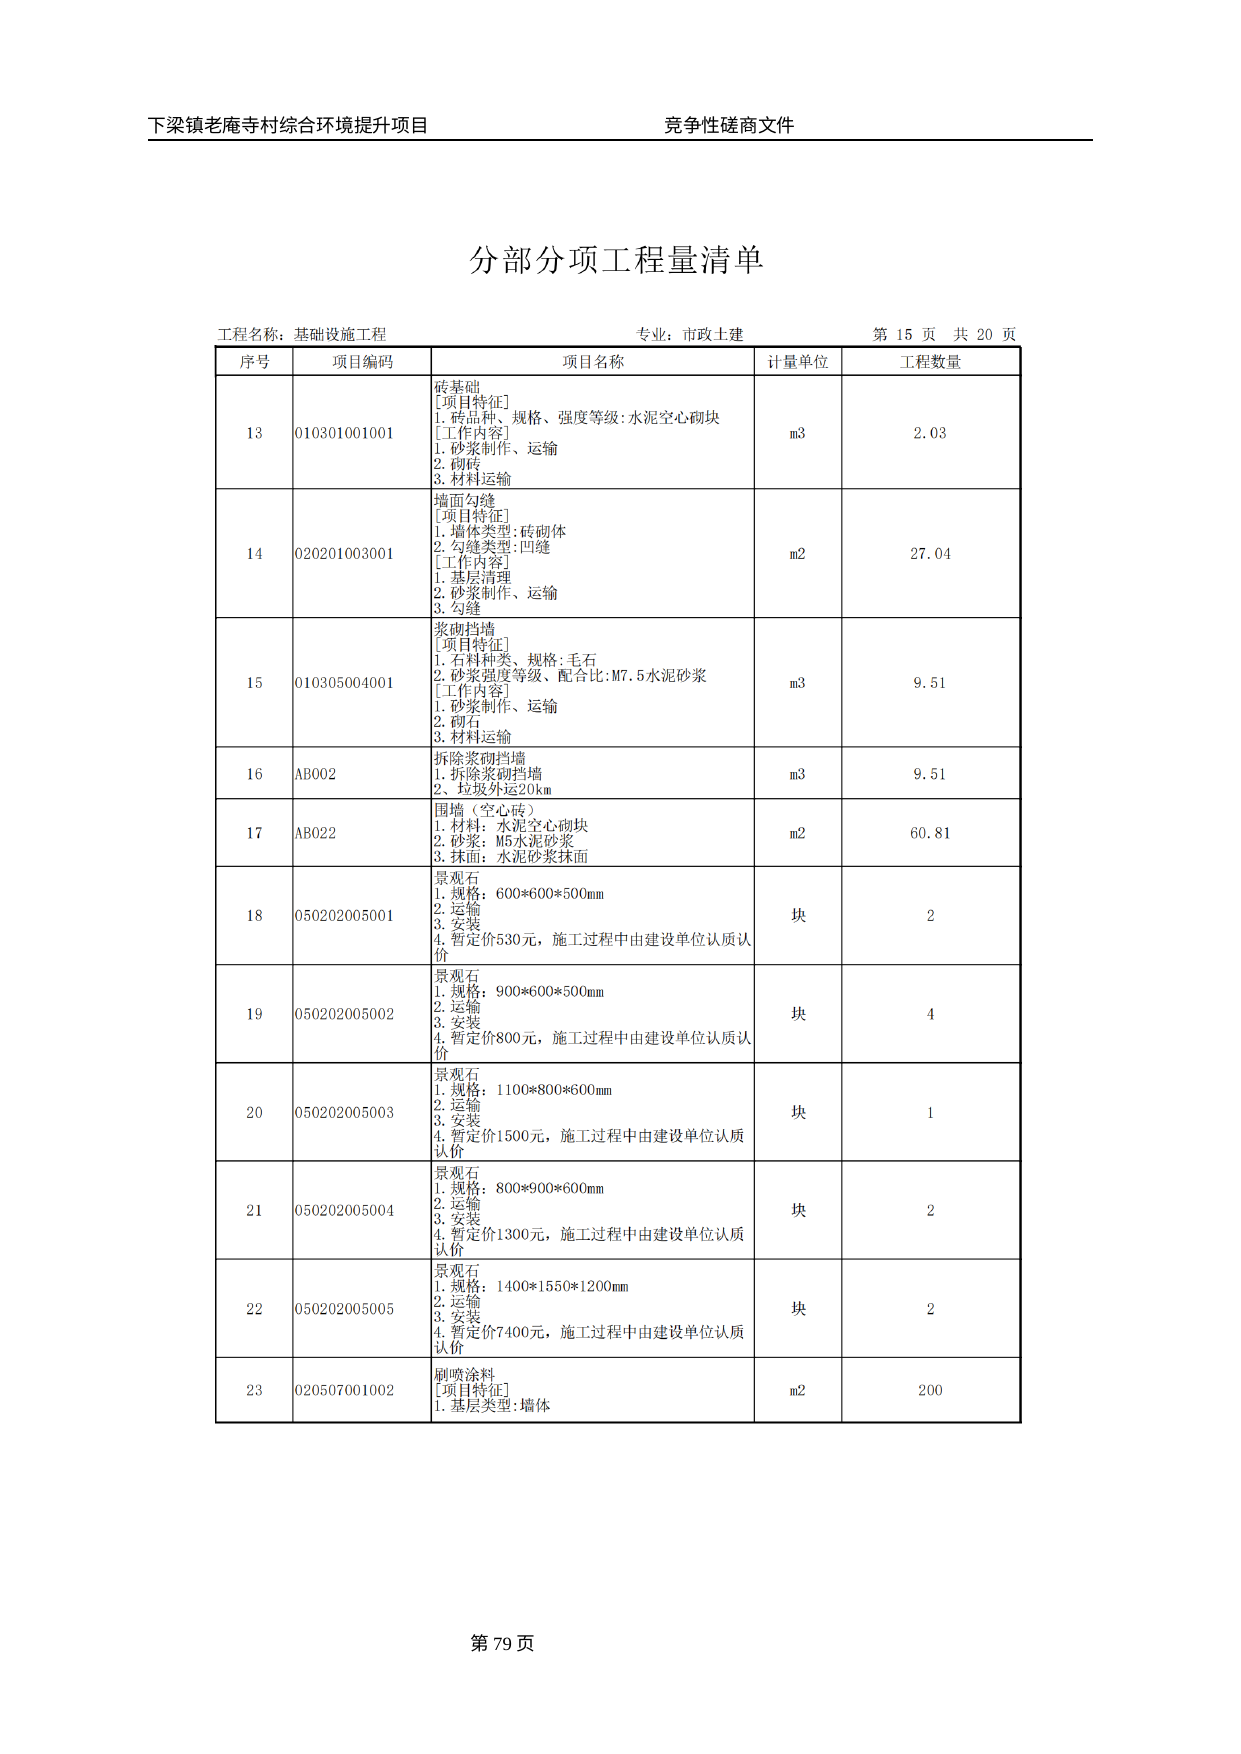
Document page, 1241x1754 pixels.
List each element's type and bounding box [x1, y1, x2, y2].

picture [147, 162, 1092, 1495]
